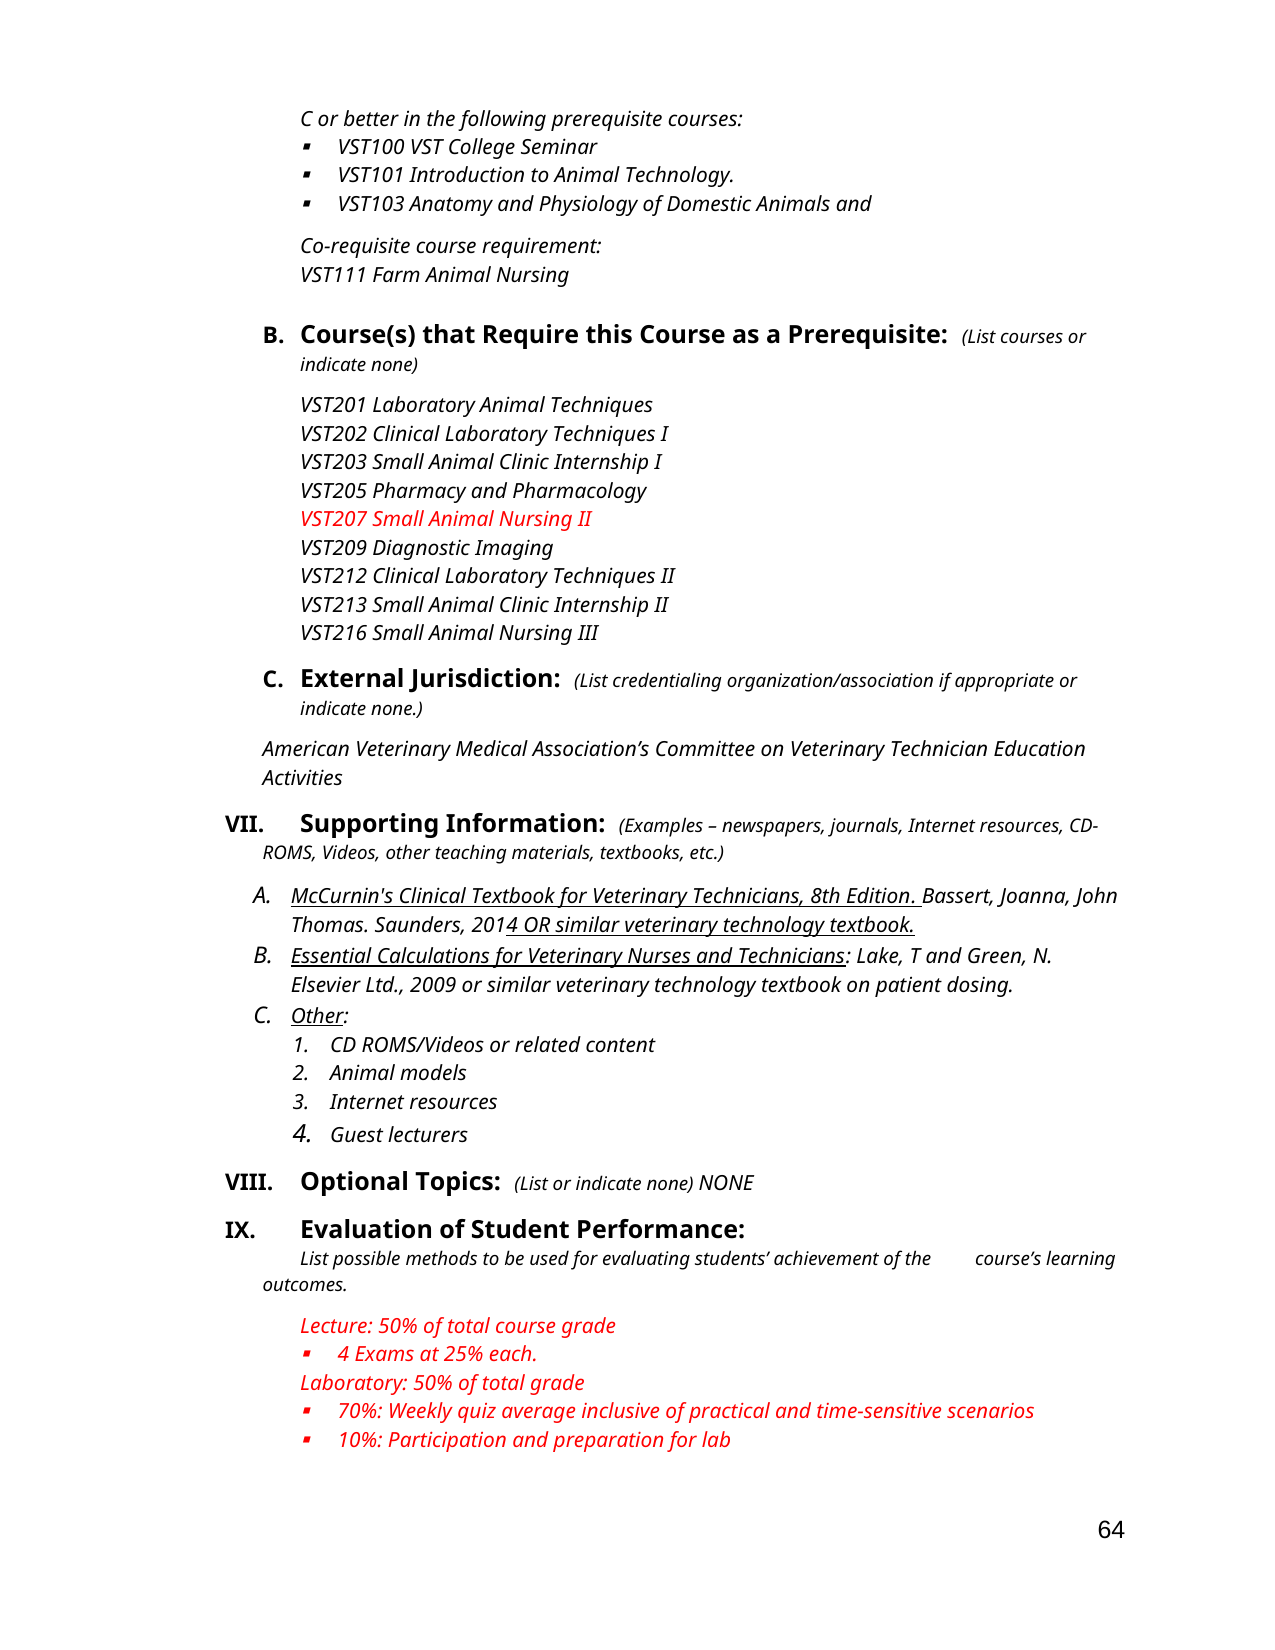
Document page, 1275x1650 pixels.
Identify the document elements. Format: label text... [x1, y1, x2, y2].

text VST213 Small Animal Clinic Internship II [300, 590, 1125, 618]
list CD ROMS/Videos or related content [292, 1030, 1125, 1058]
list Guest lecturers [292, 1115, 1125, 1149]
text VST209 Diagnostic Imaging [300, 533, 1125, 561]
list VST100 VST College Seminar [300, 132, 1125, 161]
list 70%: Weekly quiz average inclusive of practical and time-sensitive scenarios [300, 1396, 1125, 1425]
text VST201 Laboratory Animal Techniques [300, 391, 1125, 419]
list VST103 Anatomy and Physiology of Domestic Animals and [300, 189, 1125, 217]
text VST205 Pharmacy and Pharmacology [300, 476, 1125, 504]
text American Veterinary Medical Association’s Committee on Veterinary Technician Education Activities [225, 734, 1125, 791]
text Co-requisite course requirement: [300, 232, 1125, 260]
list Laboratory: 50% of total grade [300, 1368, 1125, 1396]
text VST202 Clinical Laboratory Techniques I [300, 419, 1125, 447]
list Essential Calculations for Veterinary Nurses and Technicians: Lake, T and Green, N. Elsevier Ltd., 2009 or similar veterinary technology textbook on patient dosing. [253, 939, 1125, 999]
list Other: [253, 999, 1125, 1030]
list 4 Exams at 25% each. [300, 1339, 1125, 1368]
list Internet resources [292, 1087, 1125, 1115]
list McCurnin's Clinical Textbook for Veterinary Technicians, 8th Edition. Bassert, Joanna, John Thomas. Saunders, 2014 OR similar veterinary technology textbook. [253, 879, 1125, 939]
list Course(s) that Require this Course as a Prerequisite: (List courses or indicate none) [262, 317, 1125, 376]
list Lecture: 50% of total course grade [300, 1311, 1125, 1339]
list VST101 Introduction to Animal Technology. [300, 161, 1125, 189]
text VST212 Clinical Laboratory Techniques II [300, 561, 1125, 590]
text VST203 Small Animal Clinic Internship I [300, 447, 1125, 476]
list Optional Topics: (List or indicate none) NONE [225, 1163, 1125, 1197]
list External Jurisdiction: (List credentialing organization/association if appropriate or indicate none.) [262, 661, 1125, 720]
text VST216 Small Animal Nursing III [300, 618, 1125, 647]
text C or better in the following prerequisite courses: [300, 104, 1125, 132]
list Evaluation of Student Performance: [225, 1212, 1125, 1246]
list 10%: Participation and preparation for lab [300, 1425, 1125, 1453]
text List possible methods to be used for evaluating students’ achievement of the course’s learning outcomes. [262, 1246, 1125, 1297]
list Animal models [292, 1058, 1125, 1087]
list Supporting Information: (Examples – newspapers, journals, Internet resources, CD-ROMS, Videos, other teaching materials, textbooks, etc.) [225, 806, 1125, 865]
text VST207 Small Animal Nursing II [300, 504, 1125, 533]
text VST111 Farm Animal Nursing [300, 260, 1125, 288]
